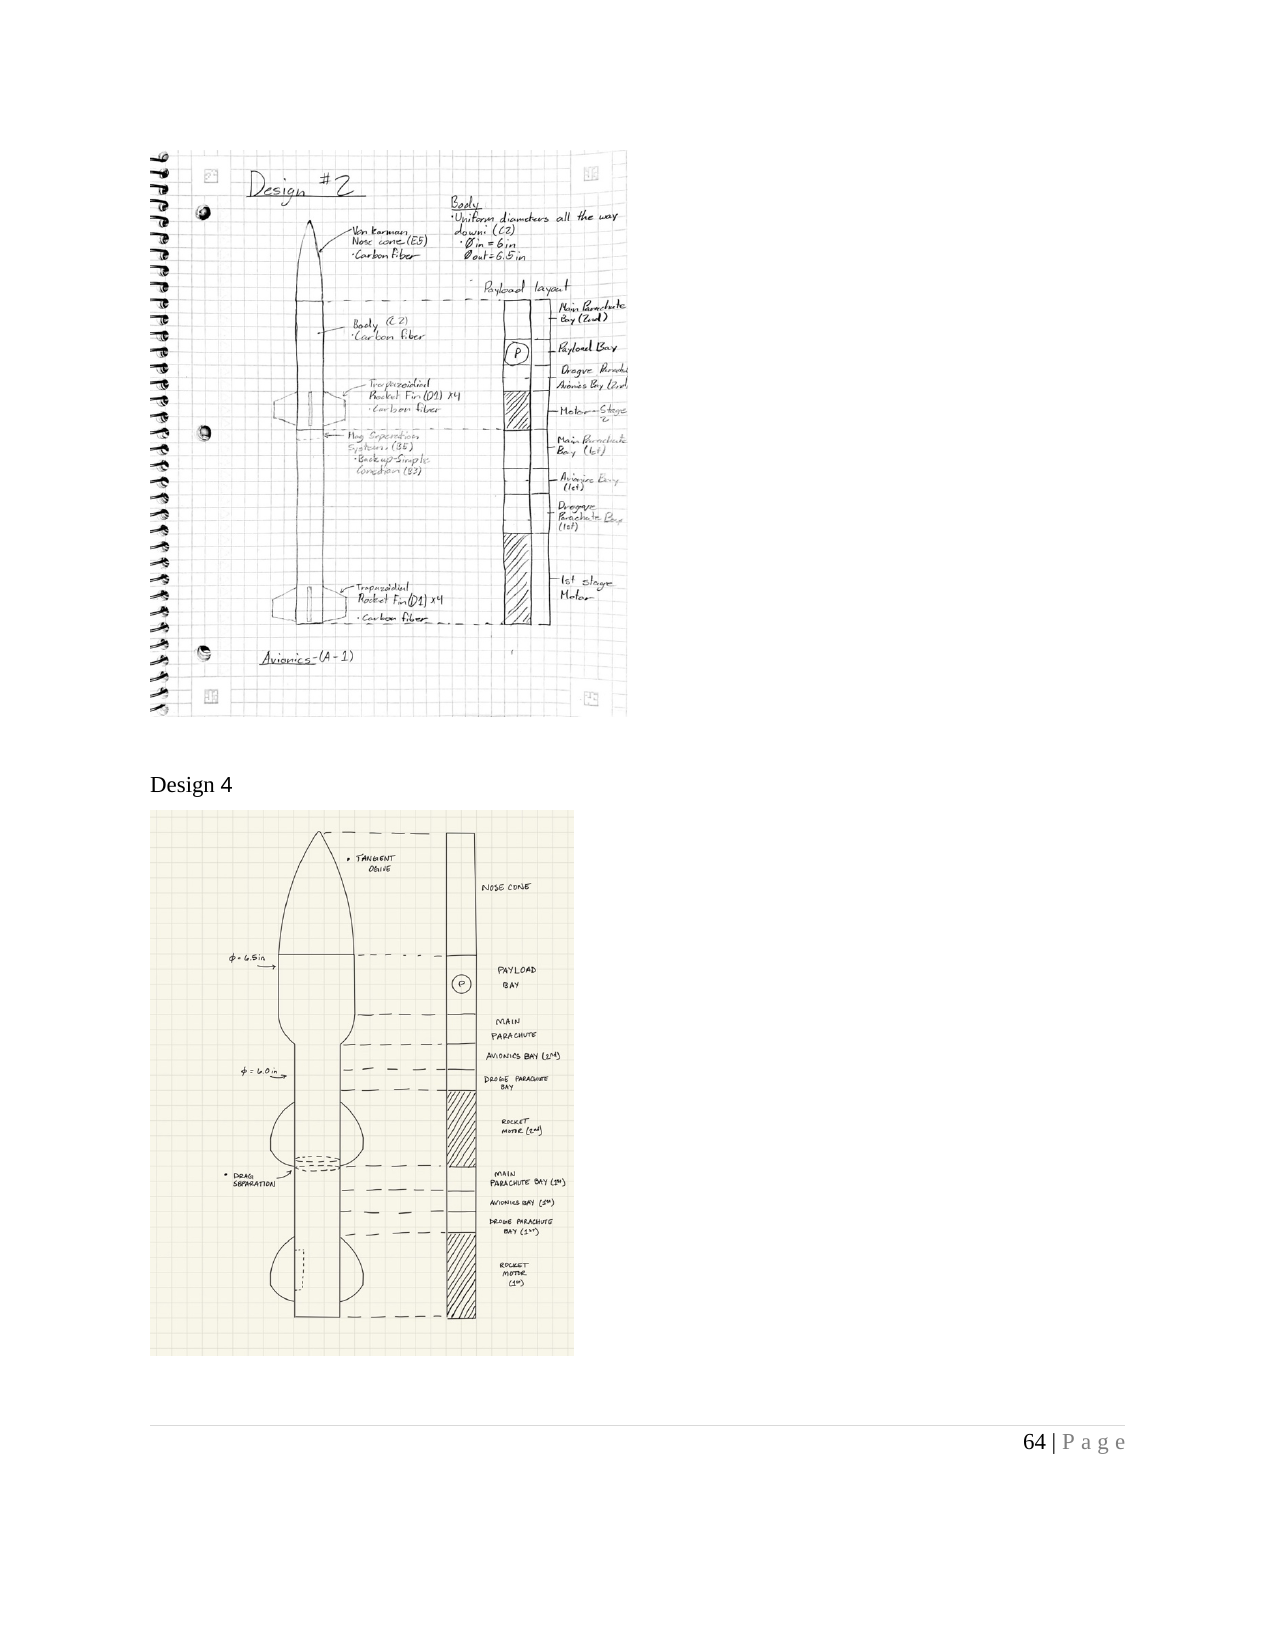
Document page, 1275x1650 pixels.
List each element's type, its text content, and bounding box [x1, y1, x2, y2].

picture [150, 810, 574, 1356]
text Design 4 [150, 770, 1125, 798]
picture [150, 150, 628, 717]
